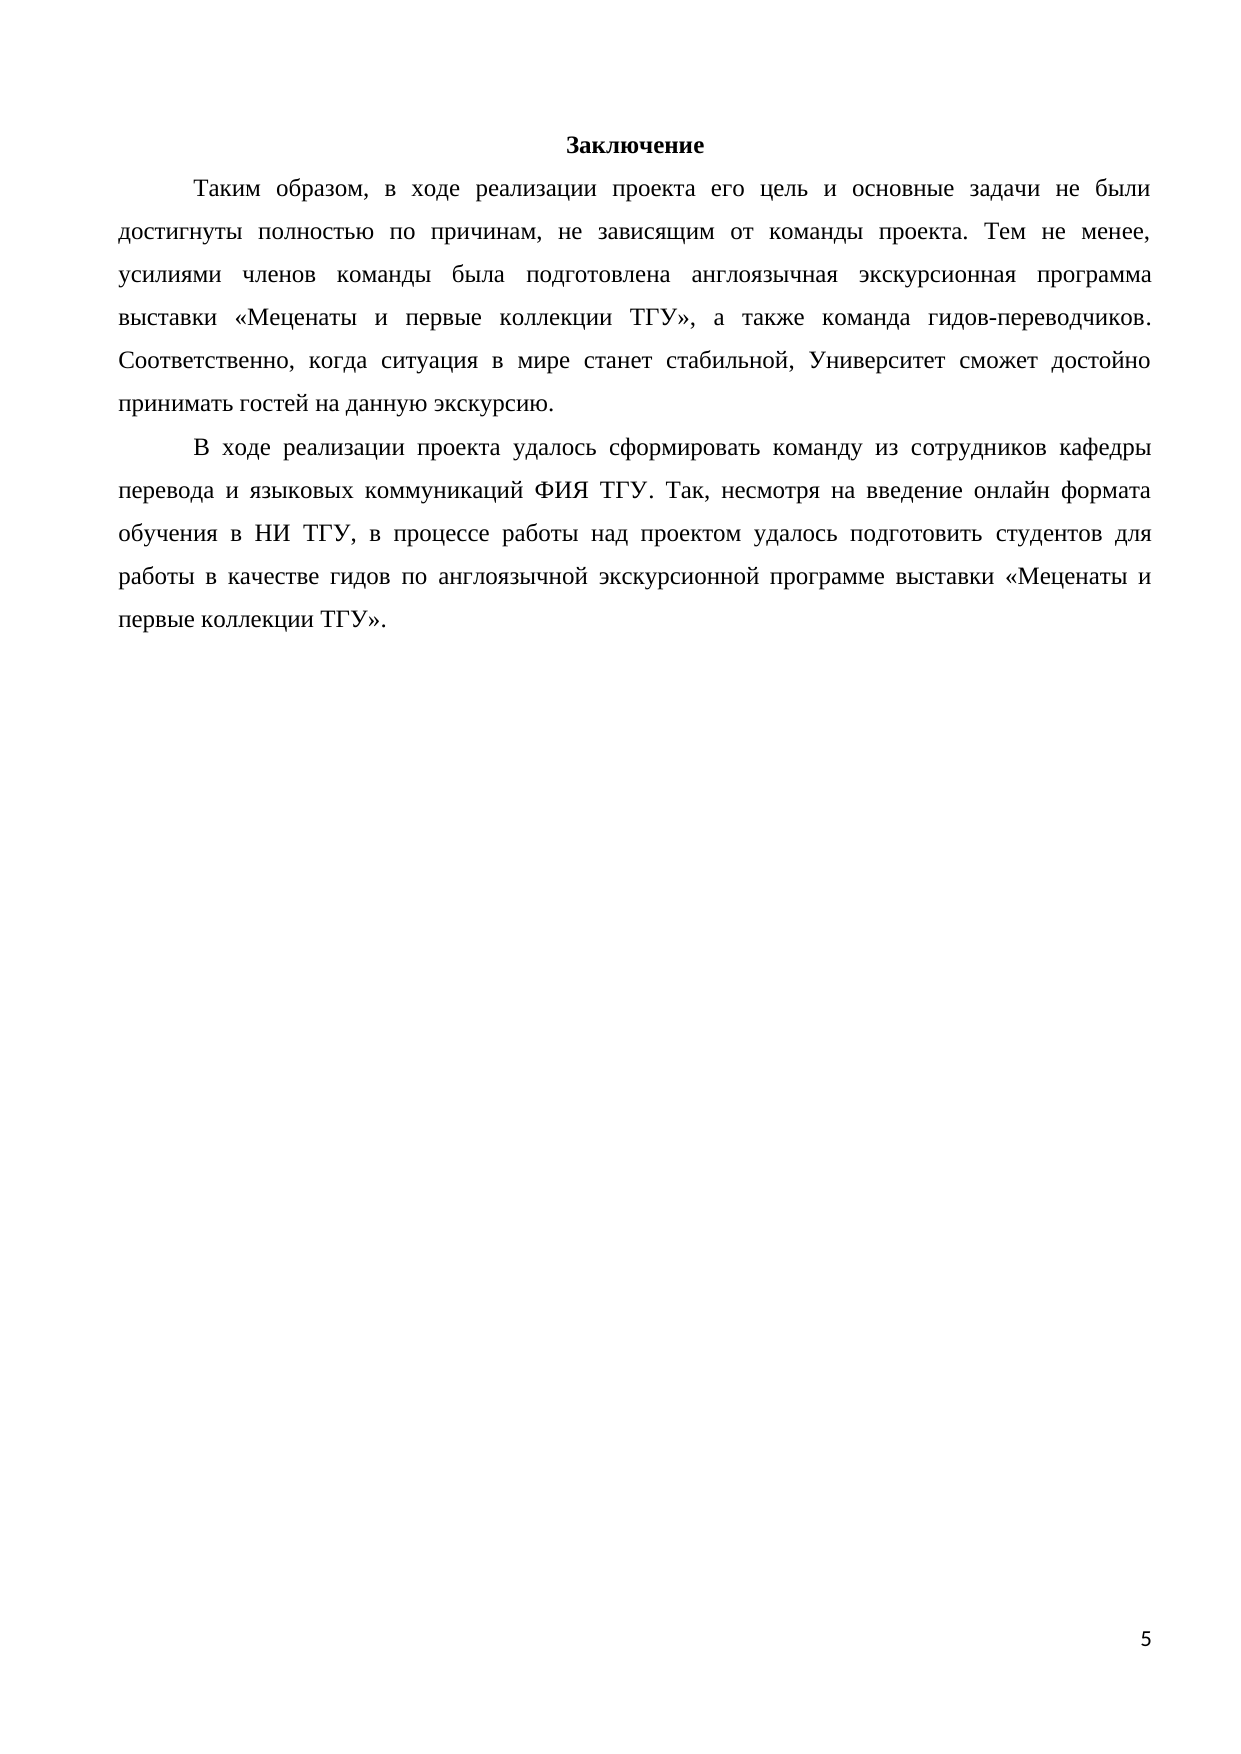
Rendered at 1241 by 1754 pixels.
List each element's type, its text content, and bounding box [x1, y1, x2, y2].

text В ходе реализации проекта удалось сформировать команду из сотрудников кафедры перевода и языковых коммуникаций ФИЯ ТГУ. Так, несмотря на введение онлайн формата обучения в НИ ТГУ, в процессе работы над проектом удалось подготовить студентов для работы в качестве гидов по англоязычной экскурсионной программе выставки «Меценаты и первые коллекции ТГУ». [118, 432, 1152, 633]
subtitle Заключение [118, 130, 1152, 158]
text Таким образом, в ходе реализации проекта его цель и основные задачи не были достигнуты полностью по причинам, не зависящим от команды проекта. Тем не менее, усилиями членов команды была подготовлена англоязычная экскурсионная программа выставки «Меценаты и первые коллекции ТГУ», а также команда гидов-переводчиков. Соответственно, когда ситуация в мире станет стабильной, Университет сможет достойно принимать гостей на данную экскурсию. [118, 173, 1152, 417]
